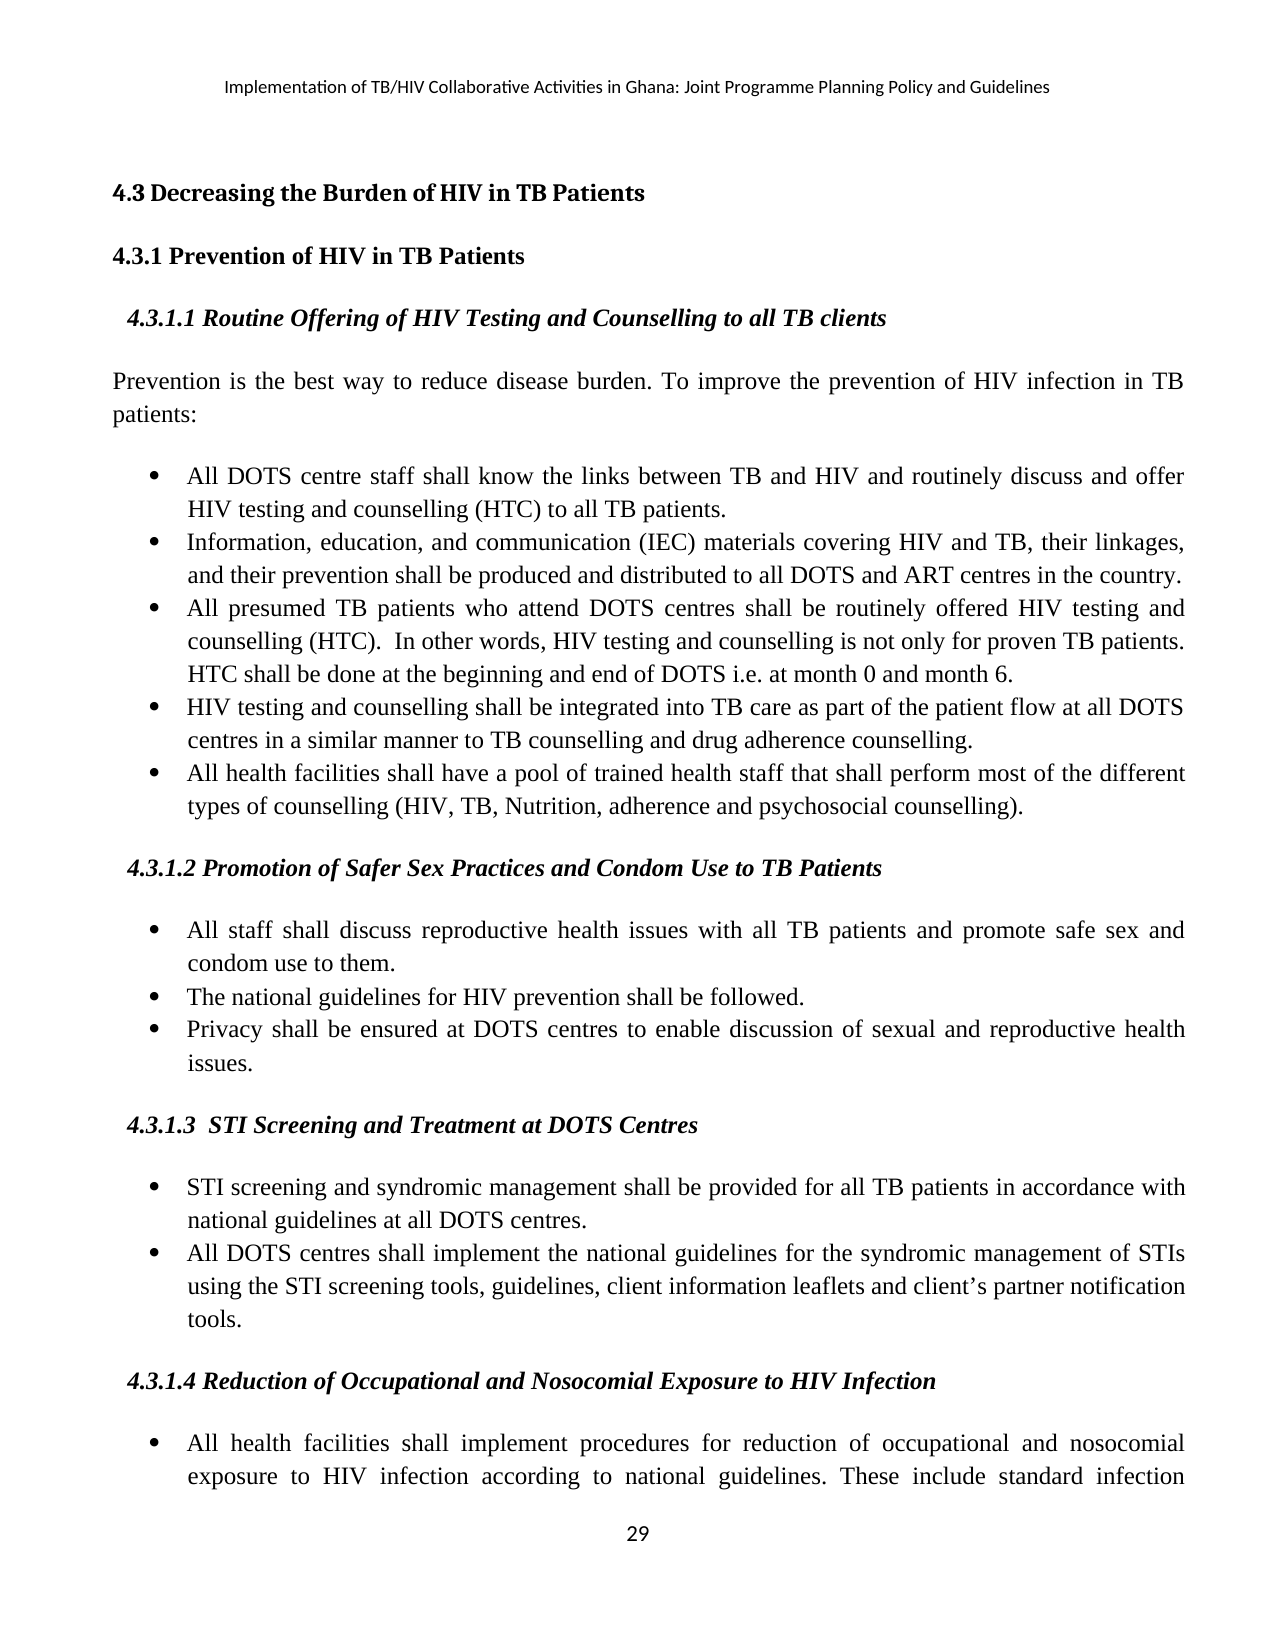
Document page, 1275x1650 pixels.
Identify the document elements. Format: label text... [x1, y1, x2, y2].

list Privacy shall be ensured at DOTS centres to enable discussion of sexual and reproductive health issues. [150, 1014, 1186, 1076]
text 4.3.1.4 Reduction of Occupational and Nosocomial Exposure to HIV Infection [127, 1366, 1057, 1395]
list STI screening and syndromic management shall be provided for all TB patients in accordance with national guidelines at all DOTS centres. [150, 1172, 1186, 1234]
list STI Screening and Treatment at DOTS Centres [127, 1110, 812, 1138]
list HIV testing and counselling shall be integrated into TB care as part of the patient flow at all DOTS centres in a similar manner to TB counselling and drug adherence counselling. [150, 692, 1186, 754]
list Information, education, and communication (IEC) materials covering HIV and TB, their linkages, and their prevention shall be produced and distributed to all DOTS and ART centres in the country. [150, 527, 1186, 589]
text 4.3.1 Prevention of HIV in TB Patients [112, 241, 1105, 270]
text 4.3.1.2 Promotion of Safer Sex Practices and Condom Use to TB Patients [127, 853, 1054, 882]
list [150, 1428, 1186, 1490]
list All health facilities shall have a pool of trained health staff that shall perform most of the different types of counselling (HIV, TB, Nutrition, adherence and psychosocial counselling). [150, 758, 1186, 820]
list The national guidelines for HIV prevention shall be followed. [150, 982, 1186, 1010]
list All presumed TB patients who attend DOTS centres shall be routinely offered HIV testing and counselling (HTC). In other words, HIV testing and counselling is not only for proven TB patients. HTC shall be done at the beginning and end of DOTS i.e. at month 0 and month 6. [150, 593, 1186, 688]
list All DOTS centres shall implement the national guidelines for the syndromic management of STIs using the STI screening tools, guidelines, client information leaflets and client’s partner notification tools. [150, 1238, 1186, 1333]
text 4.3 Decreasing the Burden of HIV in TB Patients [112, 179, 1164, 208]
text 4.3.1.1 Routine Offering of HIV Testing and Counselling to all TB clients [127, 303, 1080, 332]
list All staff shall discuss reproductive health issues with all TB patients and promote safe sex and condom use to them. [150, 916, 1186, 977]
list All DOTS centre staff shall know the links between TB and HIV and routinely discuss and offer HIV testing and counselling (HTC) to all TB patients. [150, 461, 1186, 523]
text Prevention is the best way to reduce disease burden. To improve the prevention of HIV infection in TB patients: [112, 366, 1186, 427]
